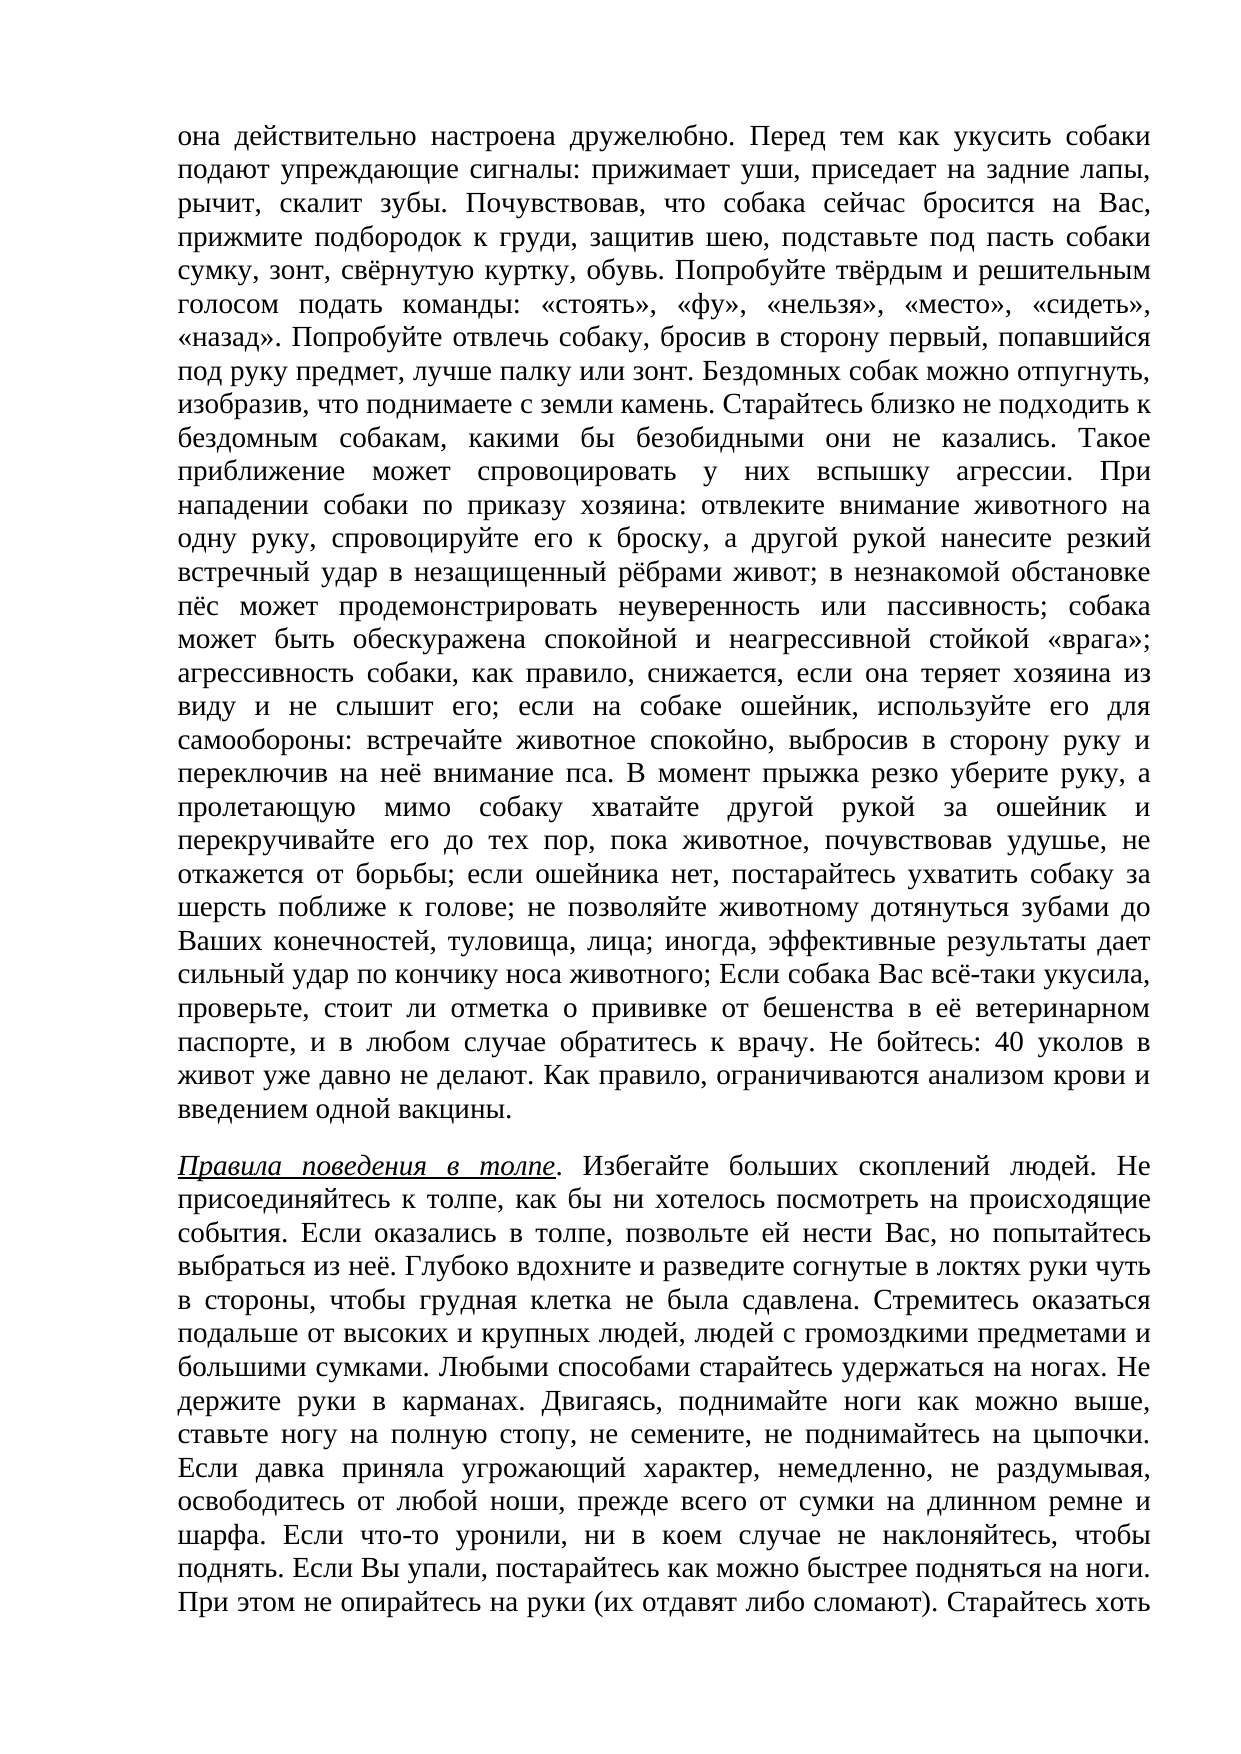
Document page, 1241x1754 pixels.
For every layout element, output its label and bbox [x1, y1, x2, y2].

text [177, 118, 1152, 1124]
text [177, 1148, 1152, 1617]
